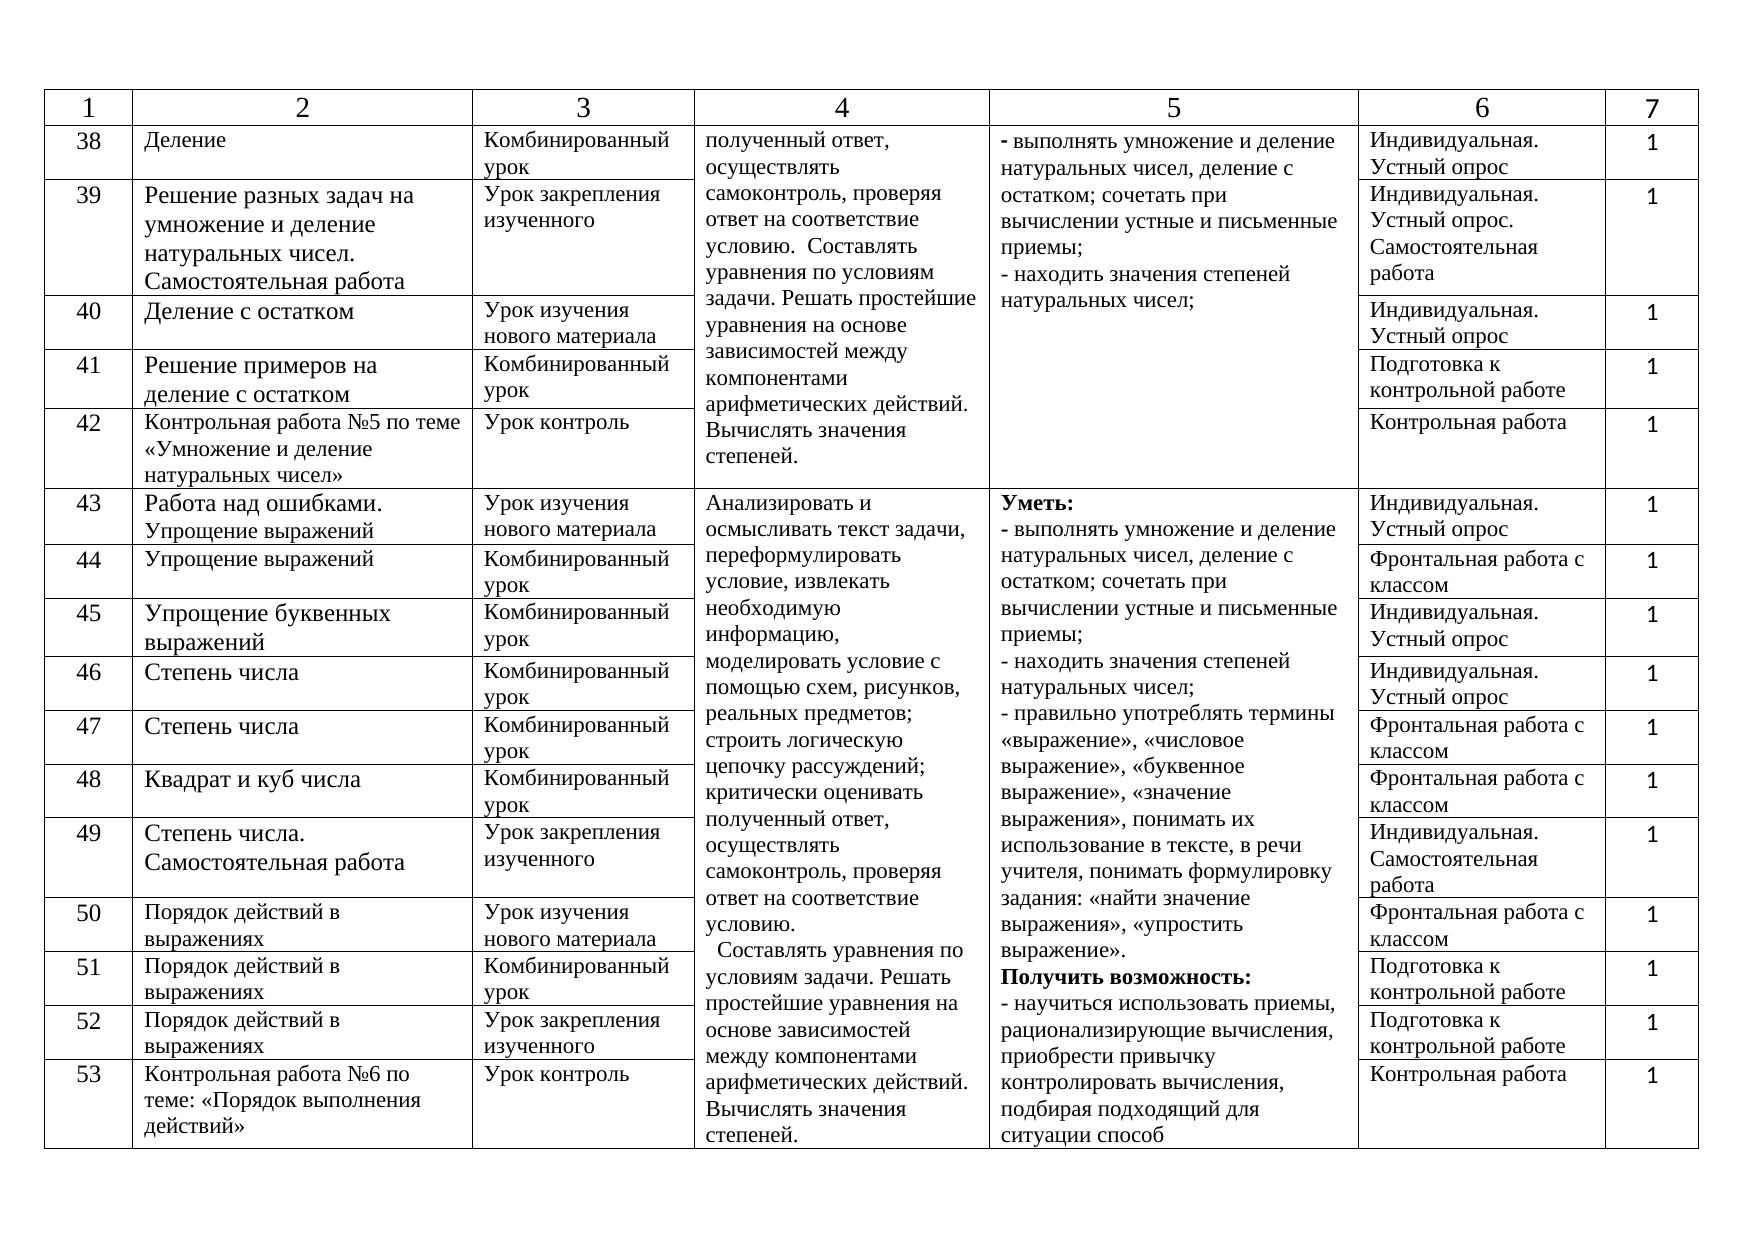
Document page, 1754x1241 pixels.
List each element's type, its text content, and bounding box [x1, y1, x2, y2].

table_cell Фронтальная работа с классом [1359, 711, 1605, 763]
table_cell Упрощение выражений [133, 545, 472, 597]
table_cell 4 [695, 90, 989, 125]
table_cell Урок закрепления изученного [473, 180, 694, 295]
table_cell 1 [1606, 952, 1698, 1005]
table_cell Индивидуальная. Устный опрос [1359, 296, 1605, 349]
table_cell 1 [1606, 350, 1698, 407]
table_cell 46 [45, 657, 132, 710]
table_cell 1 [1606, 126, 1698, 179]
table_cell 50 [45, 898, 132, 951]
table_cell Степень числа. Самостоятельная работа [133, 818, 472, 897]
table_cell Индивидуальная. Устный опрос [1359, 126, 1605, 179]
table_cell 1 [1606, 296, 1698, 349]
table_cell 1 [1606, 1060, 1698, 1147]
table_cell 6 [1359, 90, 1605, 125]
table_cell Индивидуальная. Устный опрос [1359, 657, 1605, 710]
table_cell Упрощение буквенных выражений [133, 599, 472, 656]
table_cell Квадрат и куб числа [133, 765, 472, 817]
table_cell 48 [45, 765, 132, 817]
table_cell Работа над ошибками. Упрощение выражений [133, 489, 472, 544]
table_cell Индивидуальная. Устный опрос. Самостоятельная работа [1359, 180, 1605, 295]
table_cell Урок закрепления изученного [473, 818, 694, 897]
table_cell 47 [45, 711, 132, 763]
table_cell Индивидуальная. Устный опрос [1359, 489, 1605, 544]
table_cell Решение примеров на деление с остатком [133, 350, 472, 407]
table_cell 1 [1606, 818, 1698, 897]
table_cell 45 [45, 599, 132, 656]
table_cell Урок контроль [473, 1060, 694, 1147]
table_cell Контрольная работа [1359, 409, 1605, 487]
table_cell Индивидуальная. Самостоятельная работа [1359, 818, 1605, 897]
table_cell Комбинированный урок [473, 952, 694, 1005]
table_cell 49 [45, 818, 132, 897]
table_cell 3 [473, 90, 694, 125]
table_cell Уметь: - выполнять умножение и деление натуральных чисел, деление с остатком; сочетать при вычислении устные и письменные приемы; - находить значения степеней натуральных чисел; - правильно употреблять термины «выражение», «числовое выражение», «буквенное выражение», «значение выражения», понимать их использование в тексте, в речи учителя, понимать формулировку задания: «найти значение выражения», «упростить выражение». Получить возможность: - научиться использовать приемы, рационализирующие вычисления, приобрести привычку контролировать вычисления, подбирая подходящий для ситуации способ [990, 489, 1358, 1147]
table_cell Подготовка к контрольной работе [1359, 350, 1605, 407]
table_cell Урок изучения нового материала [473, 898, 694, 951]
table_cell Индивидуальная. Устный опрос [1359, 599, 1605, 656]
table_cell 1 [1606, 898, 1698, 951]
table_cell 39 [45, 180, 132, 295]
table_cell Деление [133, 126, 472, 179]
table_cell Урок изучения нового материала [473, 296, 694, 349]
table_cell 53 [45, 1060, 132, 1147]
table_cell 1 [1606, 545, 1698, 597]
table_cell Фронтальная работа с классом [1359, 765, 1605, 817]
table_cell Комбинированный урок [473, 350, 694, 407]
table_cell Комбинированный урок [473, 711, 694, 763]
table_cell 44 [45, 545, 132, 597]
table_cell 1 [1606, 1006, 1698, 1058]
table_cell 2 [133, 90, 472, 125]
table_cell 52 [45, 1006, 132, 1058]
table_cell Урок контроль [473, 409, 694, 487]
table_cell Подготовка к контрольной работе [1359, 952, 1605, 1005]
table_cell Анализировать и осмысливать текст задачи, переформулировать условие, извлекать необходимую информацию, моделировать условие с помощью схем, рисунков, реальных предметов; строить логическую цепочку рассуждений; критически оценивать полученный ответ, осуществлять самоконтроль, проверяя ответ на соответствие условию. Составлять уравнения по условиям задачи. Решать простейшие уравнения на основе зависимостей между компонентами арифметических действий. Вычислять значения степеней. [695, 489, 989, 1147]
table_cell 1 [1606, 489, 1698, 544]
table_cell Комбинированный урок [473, 657, 694, 710]
table_cell Урок изучения нового материала [473, 489, 694, 544]
table_cell Комбинированный урок [473, 599, 694, 656]
table_cell 1 [1606, 765, 1698, 817]
table_cell Фронтальная работа с классом [1359, 545, 1605, 597]
table_cell Деление с остатком [133, 296, 472, 349]
table_cell Контрольная работа №5 по теме «Умножение и деление натуральных чисел» [133, 409, 472, 487]
table_cell Порядок действий в выражениях [133, 1006, 472, 1058]
table_cell 1 [45, 90, 132, 125]
table_cell Урок закрепления изученного [473, 1006, 694, 1058]
table_cell 1 [1606, 180, 1698, 295]
table_cell 38 [45, 126, 132, 179]
table_cell Степень числа [133, 657, 472, 710]
table_cell Порядок действий в выражениях [133, 898, 472, 951]
table_cell 7 [1606, 90, 1698, 125]
table_cell 1 [1606, 711, 1698, 763]
table_cell Комбинированный урок [473, 545, 694, 597]
table_cell 51 [45, 952, 132, 1005]
table_cell Фронтальная работа с классом [1359, 898, 1605, 951]
table_cell Решение разных задач на умножение и деление натуральных чисел. Самостоятельная работа [133, 180, 472, 295]
table_cell Подготовка к контрольной работе [1359, 1006, 1605, 1058]
table_cell 1 [1606, 657, 1698, 710]
table_cell Контрольная работа №6 по теме: «Порядок выполнения действий» [133, 1060, 472, 1147]
table_cell полученный ответ, осуществлять самоконтроль, проверяя ответ на соответствие условию. Составлять уравнения по условиям задачи. Решать простейшие уравнения на основе зависимостей между компонентами арифметических действий. Вычислять значения степеней. [695, 126, 989, 487]
table_cell 43 [45, 489, 132, 544]
table_cell 5 [990, 90, 1358, 125]
table_cell Степень числа [133, 711, 472, 763]
table_cell - выполнять умножение и деление натуральных чисел, деление с остатком; сочетать при вычислении устные и письменные приемы; - находить значения степеней натуральных чисел; [990, 126, 1358, 487]
table_cell 1 [1606, 409, 1698, 487]
table_cell 41 [45, 350, 132, 407]
table_cell Контрольная работа [1359, 1060, 1605, 1147]
table_cell Порядок действий в выражениях [133, 952, 472, 1005]
table_cell 42 [45, 409, 132, 487]
table_cell Комбинированный урок [473, 765, 694, 817]
table_cell 40 [45, 296, 132, 349]
table_cell Комбинированный урок [473, 126, 694, 179]
table_cell 1 [1606, 599, 1698, 656]
